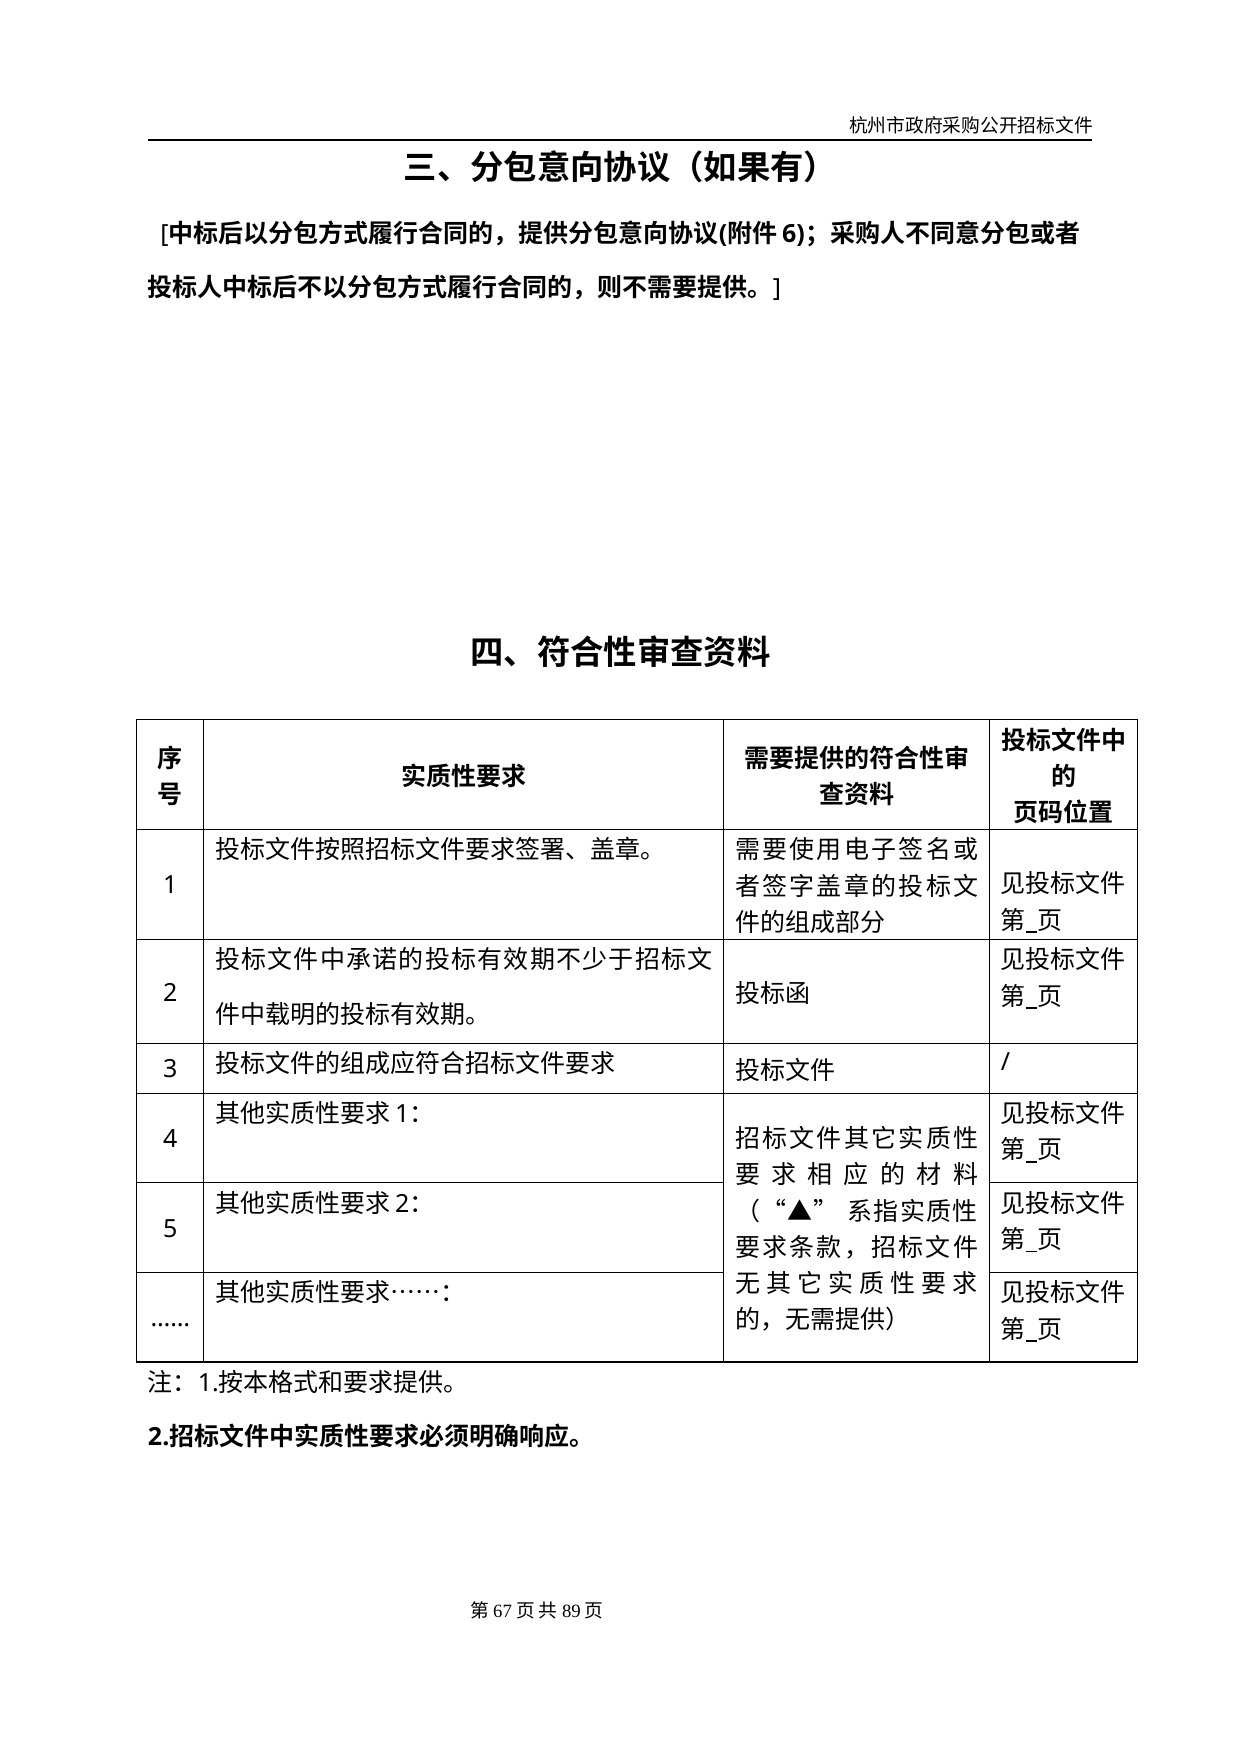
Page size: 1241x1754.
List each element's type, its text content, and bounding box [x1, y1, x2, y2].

table_cell 投标文件的组成应符合招标文件要求 [204, 1044, 723, 1093]
table_header 需要提供的符合性审查资料 [724, 720, 989, 829]
text 注：1.按本格式和要求提供。 [148, 1363, 1049, 1399]
table_cell 其他实质性要求2： [204, 1183, 723, 1272]
text 2.招标文件中实质性要求必须明确响应。 [148, 1417, 1049, 1453]
table_cell 5 [137, 1183, 203, 1272]
table_cell / [990, 1044, 1137, 1093]
table_cell 见投标文件 第 页 [990, 830, 1137, 939]
table_header 实质性要求 [204, 720, 723, 829]
table_cell 其他实质性要求……： [204, 1273, 723, 1361]
table_cell 见投标文件第 页 [990, 1183, 1137, 1272]
table_cell 投标函 [724, 940, 989, 1043]
table_header 序号 [137, 720, 203, 829]
table_cell 2 [137, 940, 203, 1043]
table_header 投标文件中的 页码位置 [990, 720, 1137, 829]
table_cell …… [137, 1273, 203, 1361]
text 三、分包意向协议（如果有） [148, 141, 1092, 189]
table_cell 1 [137, 830, 203, 939]
table_cell 见投标文件第 页 [990, 1273, 1137, 1361]
table_cell 投标文件中承诺的投标有效期不少于招标文件中载明的投标有效期。 [204, 940, 723, 1043]
table_cell 4 [137, 1094, 203, 1182]
table_cell 见投标文件第 页 [990, 940, 1137, 1043]
table_cell 3 [137, 1044, 203, 1093]
table_cell 见投标文件第 页 [990, 1094, 1137, 1182]
table_cell 投标文件按照招标文件要求签署、盖章。 [204, 830, 723, 939]
text [中标后以分包方式履行合同的，提供分包意向协议(附件6)；采购人不同意分包或者投标人中标后不以分包方式履行合同的，则不需要提供。] [148, 213, 1092, 304]
table_cell 招标文件其它实质性要求相应的材料（“▲” 系指实质性要求条款，招标文件无其它实质性要求的，无需提供） [724, 1094, 989, 1361]
text 四、符合性审查资料 [148, 625, 1092, 674]
table_cell 需要使用电子签名或者签字盖章的投标文件的组成部分 [724, 830, 989, 939]
table_cell 投标文件 [724, 1044, 989, 1093]
table_cell 其他实质性要求1： [204, 1094, 723, 1182]
